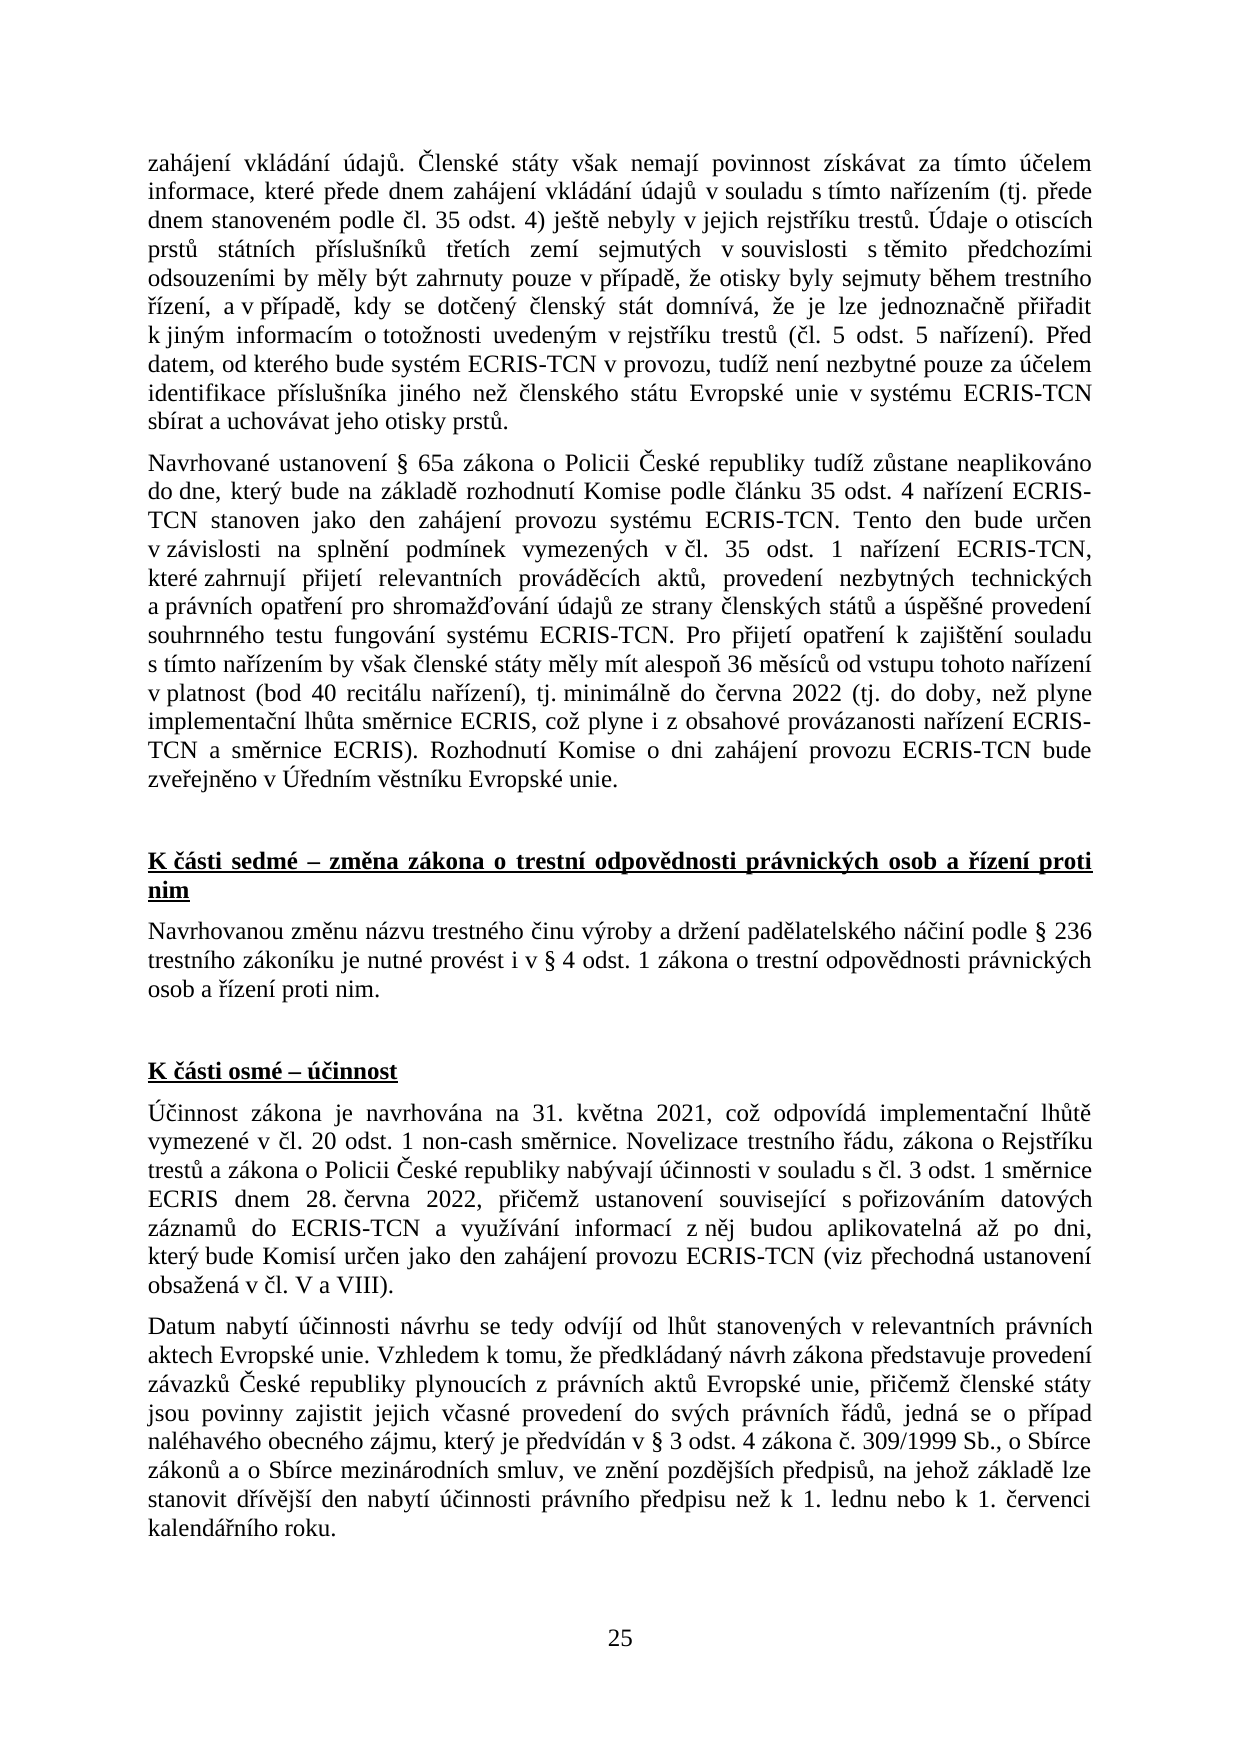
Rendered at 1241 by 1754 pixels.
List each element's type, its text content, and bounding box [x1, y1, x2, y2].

text Datum nabytí účinnosti návrhu se tedy odvíjí od lhůt stanovených v relevantních právních aktech Evropské unie. Vzhledem k tomu, že předkládaný návrh zákona představuje provedení závazků České republiky plynoucích z právních aktů Evropské unie, přičemž členské státy jsou povinny zajistit jejich včasné provedení do svých právních řádů, jedná se o případ naléhavého obecného zájmu, který je předvídán v § 3 odst. 4 zákona č. 309/1999 Sb., o Sbírce zákonů a o Sbírce mezinárodních smluv, ve znění pozdějších předpisů, na jehož základě lze stanovit dřívější den nabytí účinnosti právního předpisu než k 1. lednu nebo k 1. červenci kalendářního roku. [148, 1311, 1093, 1541]
text K části sedmé – změna zákona o trestní odpovědnosti právnických osob a řízení proti nim [148, 873, 1093, 904]
text K části osmé – účinnost [148, 1056, 1093, 1085]
text Navrhované ustanovení § 65a zákona o Policii České republiky tudíž zůstane neaplikováno do dne, který bude na základě rozhodnutí Komise podle článku 35 odst. 4 nařízení ECRIS-TCN stanoven jako den zahájení provozu systému ECRIS-TCN. Tento den bude určen v závislosti na splnění podmínek vymezených v čl. 35 odst. 1 nařízení ECRIS-TCN, které zahrnují přijetí relevantních prováděcích aktů, provedení nezbytných technických a právních opatření pro shromažďování údajů ze strany členských států a úspěšné provedení souhrnného testu fungování systému ECRIS-TCN. Pro přijetí opatření k zajištění souladu s tímto nařízením by však členské státy měly mít alespoň 36 měsíců od vstupu tohoto nařízení v platnost (bod 40 recitálu nařízení), tj. minimálně do června 2022 (tj. do doby, než plyne implementační lhůta směrnice ECRIS, což plyne i z obsahové provázanosti nařízení ECRIS-TCN a směrnice ECRIS). Rozhodnutí Komise o dni zahájení provozu ECRIS-TCN bude zveřejněno v Úředním věstníku Evropské unie. [148, 448, 1093, 793]
text K části sedmé – změna zákona o trestní odpovědnosti právnických osob a řízení proti nim [148, 846, 1093, 871]
text Navrhovanou změnu názvu trestného činu výroby a držení padělatelského náčiní podle § 236 trestního zákoníku je nutné provést i v § 4 odst. 1 zákona o trestní odpovědnosti právnických osob a řízení proti nim. [148, 916, 1093, 1003]
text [148, 148, 1093, 435]
text Účinnost zákona je navrhována na 31. května 2021, což odpovídá implementační lhůtě vymezené v čl. 20 odst. 1 non-cash směrnice. Novelizace trestního řádu, zákona o Rejstříku trestů a zákona o Policii České republiky nabývají účinnosti v souladu s čl. 3 odst. 1 směrnice ECRIS dnem 28. června 2022, přičemž ustanovení související s pořizováním datových záznamů do ECRIS-TCN a využívání informací z něj budou aplikovatelná až po dni, který bude Komisí určen jako den zahájení provozu ECRIS-TCN (viz přechodná ustanovení obsažená v čl. V a VIII). [148, 1098, 1093, 1299]
